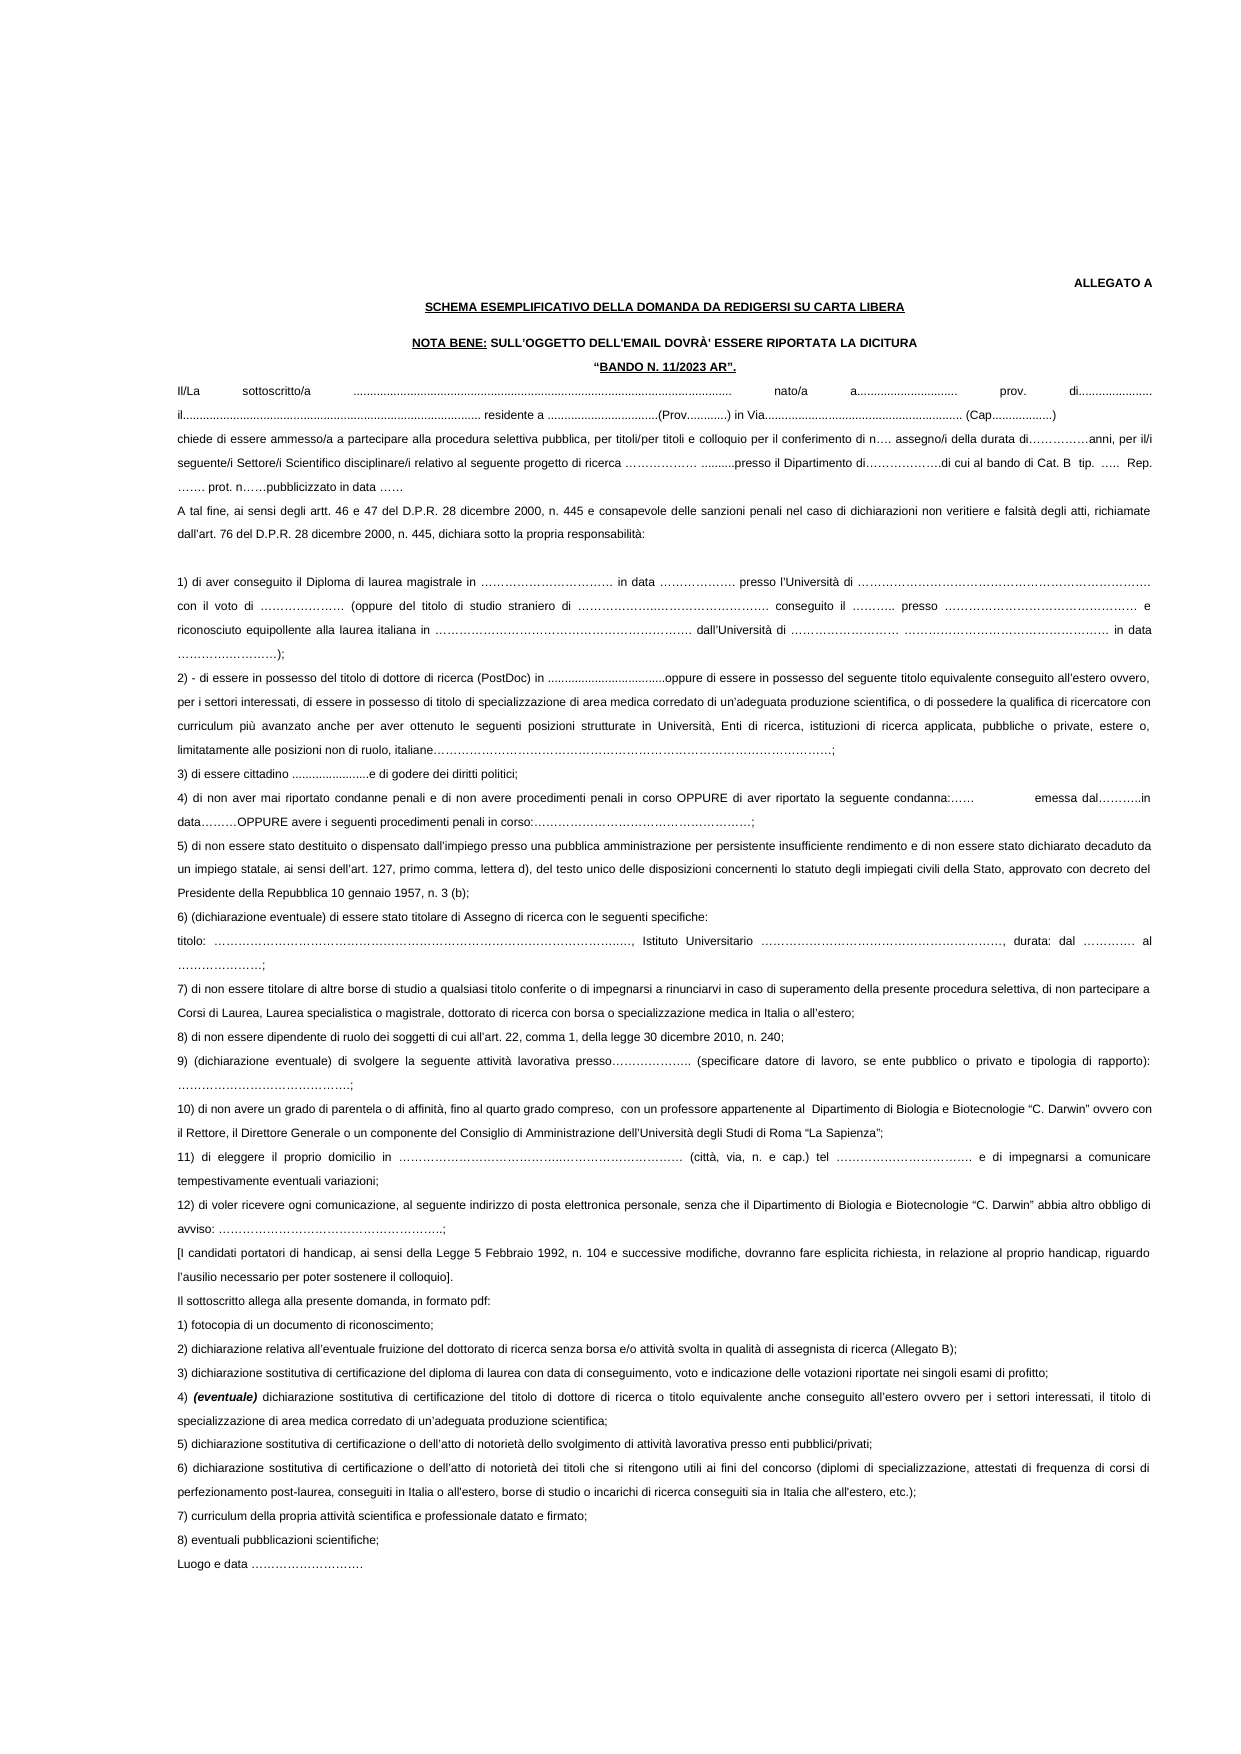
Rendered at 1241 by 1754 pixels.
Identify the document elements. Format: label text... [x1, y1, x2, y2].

text “BANDO N. 11/2023 AR”. [177, 350, 1152, 374]
text 7) di non essere titolare di altre borse di studio a qualsiasi titolo conferite o di impegnarsi a rinunciarvi in caso di superamento della presente procedura selettiva, di non partecipare a Corsi di Laurea, Laurea specialistica o magistrale, dottorato di ricerca con borsa o specializzazione medica in Italia o all’estero; [177, 972, 1152, 1020]
text 4) (eventuale) dichiarazione sostitutiva di certificazione del titolo di dottore di ricerca o titolo equivalente anche conseguito all’estero ovvero per i settori interessati, il titolo di specializzazione di area medica corredato di un’adeguata produzione scientifica; [177, 1379, 1152, 1427]
text 3) dichiarazione sostitutiva di certificazione del diploma di laurea con data di conseguimento, voto e indicazione delle votazioni riportate nei singoli esami di profitto; [177, 1356, 1152, 1379]
text 5) di non essere stato destituito o dispensato dall’impiego presso una pubblica amministrazione per persistente insufficiente rendimento e di non essere stato dichiarato decaduto da un impiego statale, ai sensi dell’art. 127, primo comma, lettera d), del testo unico delle disposizioni concernenti lo statuto degli impiegati civili della Stato, approvato con decreto del Presidente della Repubblica 10 gennaio 1957, n. 3 (b); [177, 828, 1152, 900]
text 3) di essere cittadino .......................e di godere dei diritti politici; [177, 757, 1152, 781]
text 6) (dichiarazione eventuale) di essere stato titolare di Assegno di ricerca con le seguenti specifiche: [177, 900, 1152, 924]
text titolo: ………………………………………………………………………………………..…, Istituto Universitario ……………………………………………………, durata: dal …………. al …………………; [177, 924, 1152, 972]
text A tal fine, ai sensi degli artt. 46 e 47 del D.P.R. 28 dicembre 2000, n. 445 e consapevole delle sanzioni penali nel caso di dichiarazioni non veritiere e falsità degli atti, richiamate dall’art. 76 del D.P.R. 28 dicembre 2000, n. 445, dichiara sotto la propria responsabilità: [177, 493, 1152, 541]
text 9) (dichiarazione eventuale) di svolgere la seguente attività lavorativa presso……………….. (specificare datore di lavoro, se ente pubblico o privato e tipologia di rapporto): …………………………………….; [177, 1044, 1152, 1092]
text ALLEGATO A [177, 266, 1152, 290]
text 2) dichiarazione relativa all’eventuale fruizione del dottorato di ricerca senza borsa e/o attività svolta in qualità di assegnista di ricerca (Allegato B); [177, 1332, 1152, 1356]
text NOTA BENE: SULL’OGGETTO DELL'EMAIL DOVRÀ' ESSERE RIPORTATA LA DICITURA [177, 326, 1152, 350]
text 10) di non avere un grado di parentela o di affinità, fino al quarto grado compreso, con un professore appartenente al Dipartimento di Biologia e Biotecnologie “C. Darwin” ovvero con il Rettore, il Direttore Generale o un componente del Consiglio di Amministrazione dell’Università degli Studi di Roma “La Sapienza”; [177, 1092, 1152, 1140]
text 7) curriculum della propria attività scientifica e professionale datato e firmato; [177, 1499, 1152, 1523]
text 5) dichiarazione sostitutiva di certificazione o dell’atto di notorietà dello svolgimento di attività lavorativa presso enti pubblici/privati; [177, 1427, 1152, 1451]
text SCHEMA ESEMPLIFICATIVO DELLA DOMANDA DA REDIGERSI SU CARTA LIBERA [177, 290, 1152, 314]
text 8) eventuali pubblicazioni scientifiche; [177, 1523, 1152, 1547]
text Il sottoscritto allega alla presente domanda, in formato pdf: [177, 1284, 1152, 1308]
text [I candidati portatori di handicap, ai sensi della Legge 5 Febbraio 1992, n. 104 e successive modifiche, dovranno fare esplicita richiesta, in relazione al proprio handicap, riguardo l’ausilio necessario per poter sostenere il colloquio]. [177, 1236, 1152, 1284]
text 12) di voler ricevere ogni comunicazione, al seguente indirizzo di posta elettronica personale, senza che il Dipartimento di Biologia e Biotecnologie “C. Darwin” abbia altro obbligo di avviso: ………………………………………………..; [177, 1188, 1152, 1236]
text chiede di essere ammesso/a a partecipare alla procedura selettiva pubblica, per titoli/per titoli e colloquio per il conferimento di n…. assegno/i della durata di……………anni, per il/i seguente/i Settore/i Scientifico disciplinare/i relativo al seguente progetto di ricerca ……………… ..........presso il Dipartimento di……………….di cui al bando di Cat. B tip. ….. Rep. ……. prot. n……pubblicizzato in data …… [177, 422, 1152, 493]
text Il/La sottoscritto/a ................................................................................................................. nato/a a.............................. prov. di...................... il......................................................................................... residente a .................................(Prov............) in Via........................................................... (Cap..................) [177, 374, 1152, 422]
text 2) - di essere in possesso del titolo di dottore di ricerca (PostDoc) in ...................................oppure di essere in possesso del seguente titolo equivalente conseguito all’estero ovvero, per i settori interessati, di essere in possesso di titolo di specializzazione di area medica corredato di un’adeguata produzione scientifica, o di possedere la qualifica di ricercatore con curriculum più avanzato anche per aver ottenuto le seguenti posizioni strutturate in Università, Enti di ricerca, istituzioni di ricerca applicata, pubbliche o private, estere o, limitatamente alle posizioni non di ruolo, italiane………………………………………………………………………………………; [177, 661, 1152, 757]
text Luogo e data ………………………. [177, 1547, 1152, 1571]
text 1) di aver conseguito il Diploma di laurea magistrale in …………………………… in data ………………. presso l’Università di ………………………………………………………………. con il voto di ………………… (oppure del titolo di studio straniero di ………………..………………………. conseguito il ……….. presso ………………………………………… e riconosciuto equipollente alla laurea italiana in ………………………………………………………. dall’Università di ……………………… …………………………………………… in data ………….…………); [177, 565, 1152, 661]
text 1) fotocopia di un documento di riconoscimento; [177, 1308, 1152, 1332]
text 6) dichiarazione sostitutiva di certificazione o dell’atto di notorietà dei titoli che si ritengono utili ai fini del concorso (diplomi di specializzazione, attestati di frequenza di corsi di perfezionamento post-laurea, conseguiti in Italia o all'estero, borse di studio o incarichi di ricerca conseguiti sia in Italia che all'estero, etc.); [177, 1451, 1152, 1499]
text 4) di non aver mai riportato condanne penali e di non avere procedimenti penali in corso OPPURE di aver riportato la seguente condanna:…… emessa dal………..in data………OPPURE avere i seguenti procedimenti penali in corso:………………………………………………; [177, 781, 1152, 828]
text 11) di eleggere il proprio domicilio in …………………………………..………………………… (città, via, n. e cap.) tel ……………………………. e di impegnarsi a comunicare tempestivamente eventuali variazioni; [177, 1140, 1152, 1188]
text 8) di non essere dipendente di ruolo dei soggetti di cui all’art. 22, comma 1, della legge 30 dicembre 2010, n. 240; [177, 1020, 1152, 1044]
